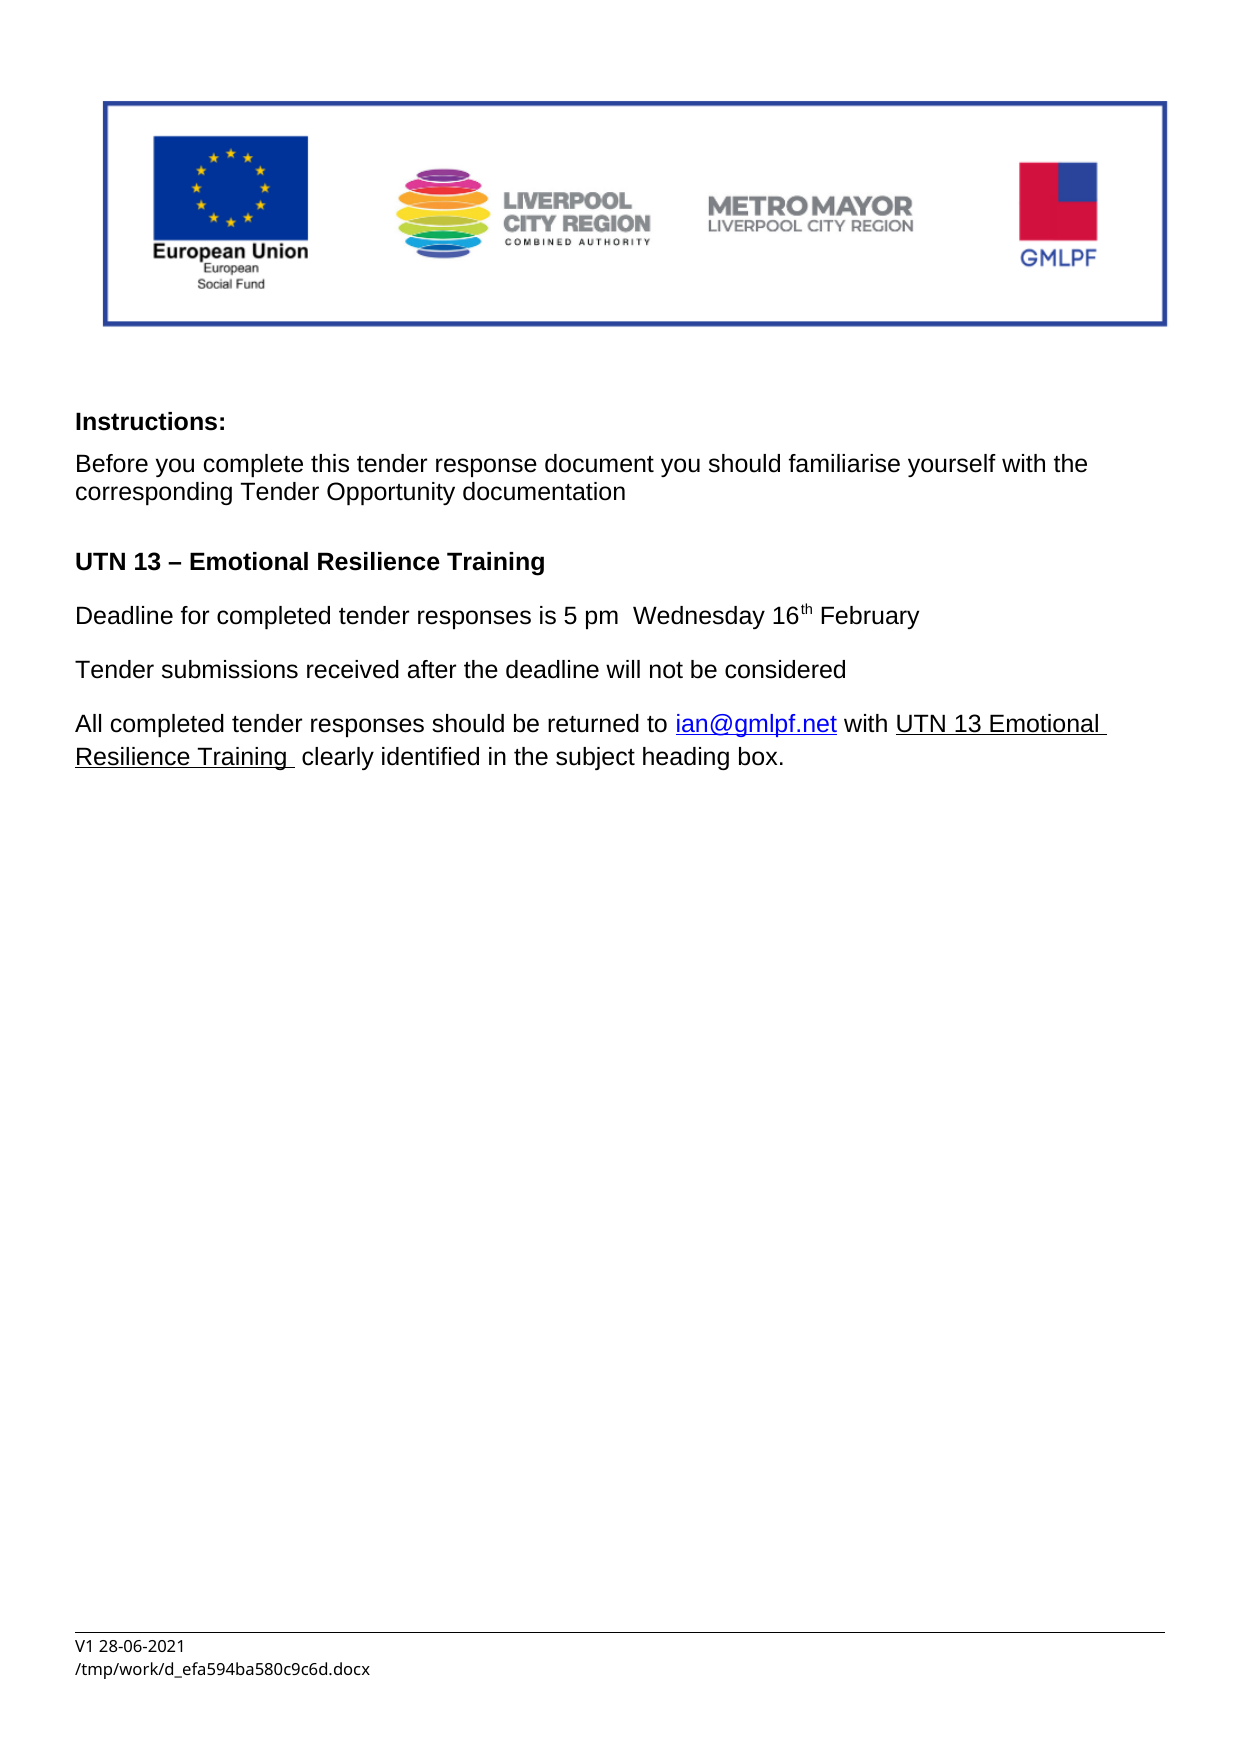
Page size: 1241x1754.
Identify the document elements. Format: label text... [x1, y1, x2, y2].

picture [75, 73, 1194, 354]
text Tender submissions received after the deadline will not be considered [75, 655, 1165, 684]
text Before you complete this tender response document you should familiarise yourself with the corresponding Tender Opportunity documentation [75, 448, 1165, 506]
text All completed tender responses should be returned to ian@gmlpf.net with UTN 13 Emotional Resilience Training clearly identified in the subject heading box. [75, 709, 1165, 771]
text UTN 13 – Emotional Resilience Training [75, 547, 1165, 576]
text Deadline for completed tender responses is 5 pm Wednesday 16th February [75, 601, 1165, 630]
text Instructions: [75, 407, 1165, 436]
